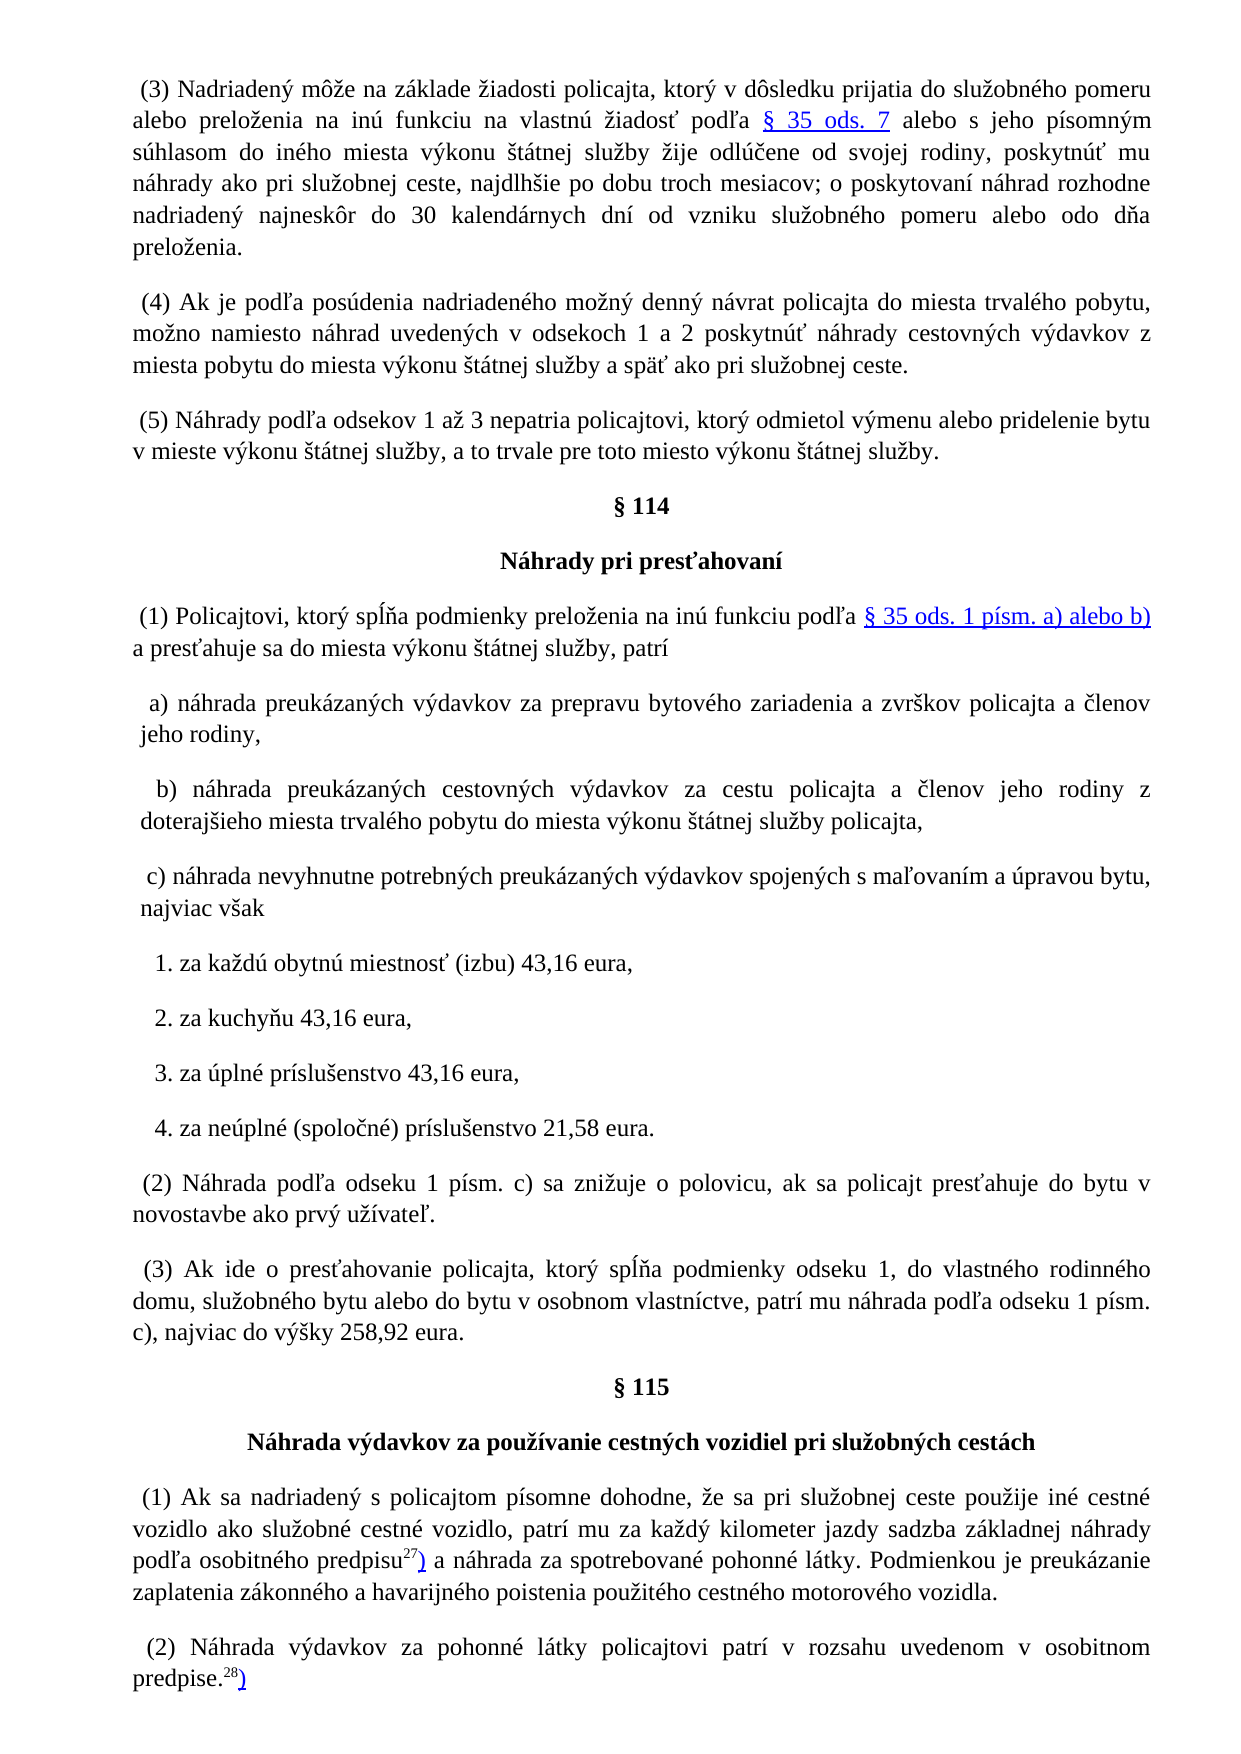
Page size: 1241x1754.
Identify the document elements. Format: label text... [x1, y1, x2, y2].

text (2) Náhrada výdavkov za pohonné látky policajtovi patrí v rozsahu uvedenom v osobitnom predpise.28) [132, 1632, 1152, 1692]
text § 115 [124, 1372, 1152, 1401]
text Náhrada výdavkov za používanie cestných vozidiel pri služobných cestách [124, 1427, 1152, 1456]
text a) náhrada preukázaných výdavkov za prepravu bytového zariadenia a zvrškov policajta a členov jeho rodiny, [140, 688, 1152, 748]
text (4) Ak je podľa posúdenia nadriadeného možný denný návrat policajta do miesta trvalého pobytu, možno namiesto náhrad uvedených v odsekoch 1 a 2 poskytnúť náhrady cestovných výdavkov z miesta pobytu do miesta výkonu štátnej služby a späť ako pri služobnej ceste. [132, 287, 1152, 378]
text (5) Náhrady podľa odsekov 1 až 3 nepatria policajtovi, ktorý odmietol výmenu alebo pridelenie bytu v mieste výkonu štátnej služby, a to trvale pre toto miesto výkonu štátnej služby. [132, 405, 1152, 465]
text b) náhrada preukázaných cestovných výdavkov za cestu policajta a členov jeho rodiny z doterajšieho miesta trvalého pobytu do miesta výkonu štátnej služby policajta, [140, 774, 1152, 835]
text (1) Policajtovi, ktorý spĺňa podmienky preloženia na inú funkciu podľa § 35 ods. 1 písm. a) alebo b) a presťahuje sa do miesta výkonu štátnej služby, patrí [132, 601, 1152, 662]
text (2) Náhrada podľa odseku 1 písm. c) sa znižuje o polovicu, ak sa policajt presťahuje do bytu v novostavbe ako prvý užívateľ. [132, 1168, 1152, 1228]
text 2. za kuchyňu 43,16 eura, [148, 1003, 1152, 1031]
text (3) Nadriadený môže na základe žiadosti policajta, ktorý v dôsledku prijatia do služobného pomeru alebo preloženia na inú funkciu na vlastnú žiadosť podľa § 35 ods. 7 alebo s jeho písomným súhlasom do iného miesta výkonu štátnej služby žije odlúčene od svojej rodiny, poskytnúť mu náhrady ako pri služobnej ceste, najdlhšie po dobu troch mesiacov; o poskytovaní náhrad rozhodne nadriadený najneskôr do 30 kalendárnych dní od vzniku služobného pomeru alebo odo dňa preloženia. [132, 74, 1152, 260]
text Náhrady pri presťahovaní [124, 546, 1152, 575]
text (3) Ak ide o presťahovanie policajta, ktorý spĺňa podmienky odseku 1, do vlastného rodinného domu, služobného bytu alebo do bytu v osobnom vlastníctve, patrí mu náhrada podľa odseku 1 písm. c), najviac do výšky 258,92 eura. [132, 1254, 1152, 1346]
text 3. za úplné príslušenstvo 43,16 eura, [148, 1058, 1152, 1086]
text (1) Ak sa nadriadený s policajtom písomne dohodne, že sa pri služobnej ceste použije iné cestné vozidlo ako služobné cestné vozidlo, patrí mu za každý kilometer jazdy sadzba základnej náhrady podľa osobitného predpisu27) a náhrada za spotrebované pohonné látky. Podmienkou je preukázanie zaplatenia zákonného a havarijného poistenia použitého cestného motorového vozidla. [132, 1482, 1152, 1606]
text c) náhrada nevyhnutne potrebných preukázaných výdavkov spojených s maľovaním a úpravou bytu, najviac však [140, 861, 1152, 921]
text § 114 [124, 491, 1152, 520]
text 4. za neúplné (spoločné) príslušenstvo 21,58 eura. [148, 1113, 1152, 1141]
text 1. za každú obytnú miestnosť (izbu) 43,16 eura, [148, 948, 1152, 976]
